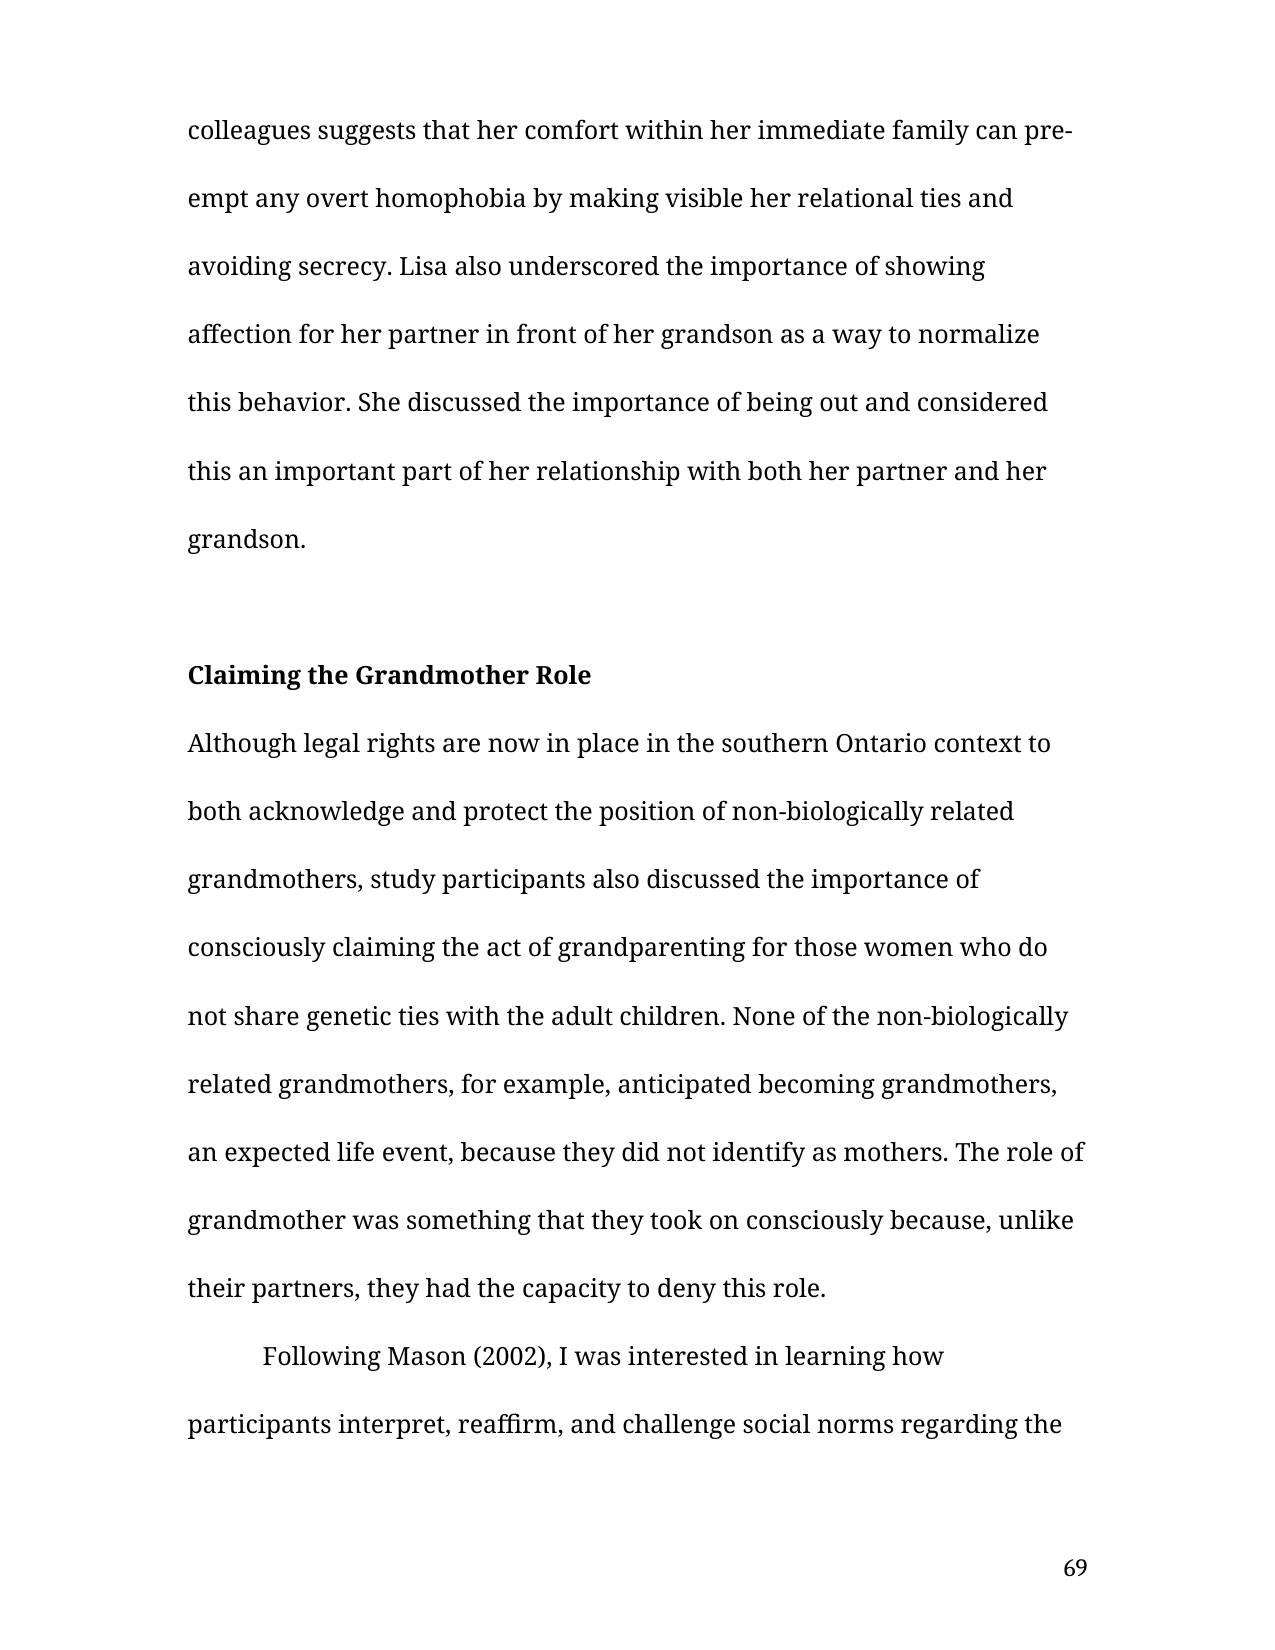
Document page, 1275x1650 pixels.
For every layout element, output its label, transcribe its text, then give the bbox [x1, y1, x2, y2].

text Although legal rights are now in place in the southern Ontario context to both acknowledge and protect the position of non-biologically related grandmothers, study participants also discussed the importance of consciously claiming the act of grandparenting for those women who do not share genetic ties with the adult children. None of the non-biologically related grandmothers, for example, anticipated becoming grandmothers, an expected life event, because they did not identify as mothers. The role of grandmother was something that they took on consciously because, unlike their partners, they had the capacity to deny this role. [187, 726, 1087, 1305]
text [187, 1339, 1087, 1441]
subtitle Claiming the Grandmother Role [187, 657, 1087, 692]
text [187, 112, 1087, 555]
